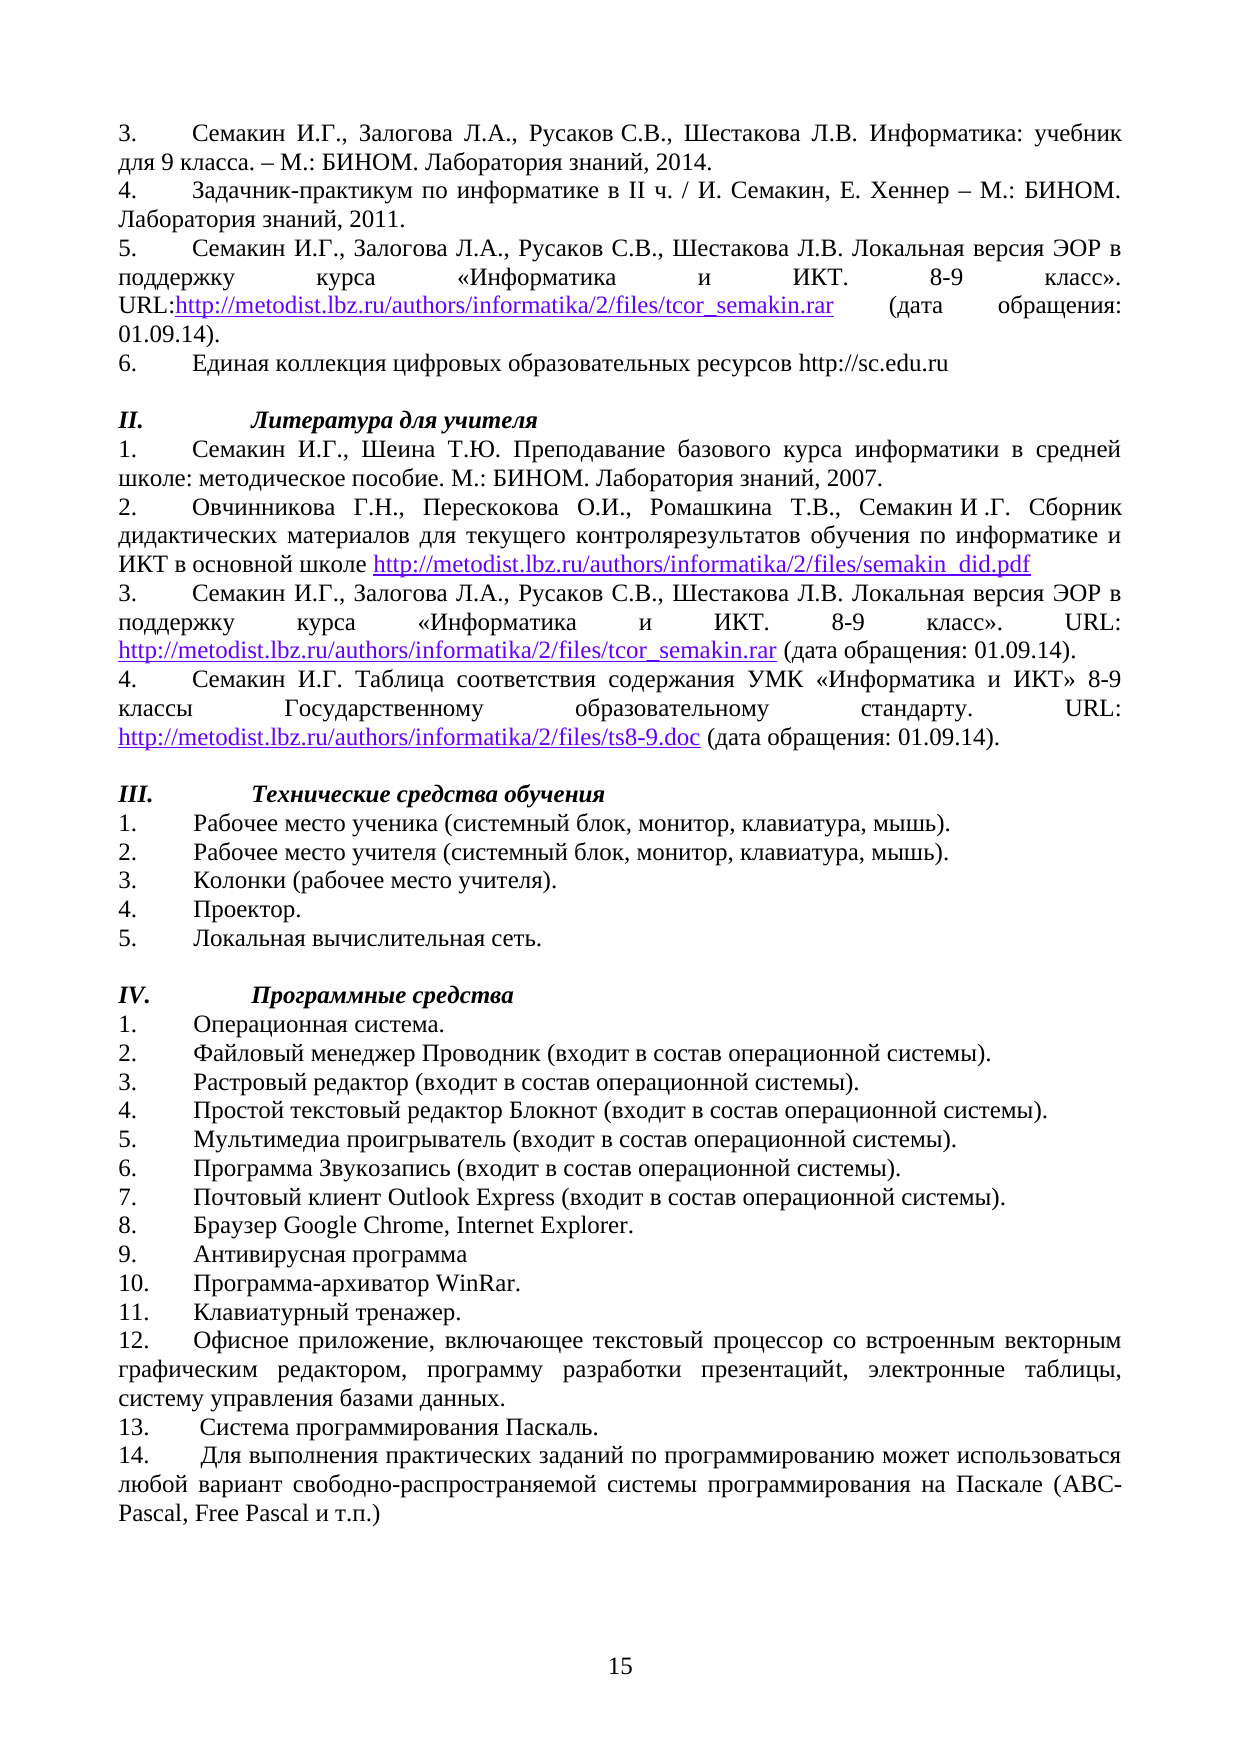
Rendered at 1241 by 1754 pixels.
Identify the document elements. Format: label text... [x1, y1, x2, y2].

list Литература для учителя [118, 406, 1122, 434]
list Единая коллекция цифровых образовательных ресурсов http://sc.edu.ru [118, 348, 1122, 377]
list Семакин И.Г., Залогова Л.А., Русаков С.В., Шестакова Л.В. Локальная версия ЭОР в поддержку курса «Информатика и ИКТ. 8-9 класс». URL:http://metodist.lbz.ru/authors/informatika/2/files/tcor_semakin.rar (дата обращения: 01.09.14). [118, 233, 1122, 348]
list Проектор. [118, 894, 1122, 923]
list Клавиатурный тренажер. [118, 1297, 1122, 1326]
list Семакин И.Г. Таблица соответствия содержания УМК «Информатика и ИКТ» 8-9 классы Государственному образовательному стандарту. URL: http://metodist.lbz.ru/authors/informatika/2/files/ts8-9.doc (дата обращения: 01.09.14). [118, 664, 1122, 751]
list Семакин И.Г., Залогова Л.А., Русаков С.В., Шестакова Л.В. Локальная версия ЭОР в поддержку курса «Информатика и ИКТ. 8-9 класс». URL: http://metodist.lbz.ru/authors/informatika/2/files/tcor_semakin.rar (дата обращения: 01.09.14). [118, 578, 1122, 664]
list Колонки (рабочее место учителя). [118, 866, 1122, 894]
list Офисное приложение, включающее текстовый процессор со встроенным векторным графическим редактором, программу разработки презентацийt, электронные таблицы, систему управления базами данных. [118, 1326, 1122, 1412]
list Операционная система. [118, 1009, 1122, 1038]
list Растровый редактор (входит в состав операционной системы). [118, 1067, 1122, 1096]
list Овчинникова Г.Н., Перескокова О.И., Ромашкина Т.В., Семакин И .Г. Сборник дидактических материалов для текущего контролярезультатов обучения по информатике и ИКТ в основной школе http://metodist.lbz.ru/authors/informatika/2/files/semakin_did.pdf [118, 492, 1122, 578]
list Программа-архиватор WinRar. [118, 1268, 1122, 1297]
list Рабочее место учителя (системный блок, монитор, клавиатура, мышь). [118, 837, 1122, 866]
list Задачник-практикум по информатике в II ч. / И. Семакин, Е. Хеннер – М.: БИНОМ. Лаборатория знаний, 2011. [118, 176, 1122, 233]
list Локальная вычислительная сеть. [118, 923, 1122, 952]
list Простой текстовый редактор Блокнот (входит в состав операционной системы). [118, 1096, 1122, 1124]
list Программа Звукозапись (входит в состав операционной системы). [118, 1153, 1122, 1182]
list Мультимедиа проигрыватель (входит в состав операционной системы). [118, 1124, 1122, 1153]
list Программные средства [118, 981, 1122, 1009]
list Почтовый клиент Outlook Express (входит в состав операционной системы). [118, 1182, 1122, 1211]
list Файловый менеджер Проводник (входит в состав операционной системы). [118, 1038, 1122, 1067]
list Браузер Google Chrome, Internet Explorer. [118, 1211, 1122, 1239]
list Антивирусная программа [118, 1239, 1122, 1268]
list Технические средства обучения [118, 779, 1122, 808]
list Система программирования Паскаль. [118, 1412, 1122, 1441]
list Семакин И.Г., Шеина Т.Ю. Преподавание базового курса информатики в средней школе: методическое пособие. М.: БИНОМ. Лаборатория знаний, 2007. [118, 434, 1122, 492]
list Для выполнения практических заданий по программированию может использоваться любой вариант свободно-распространяемой системы программирования на Паскале (ABC-Pascal, Free Pascal и т.п.) [118, 1441, 1122, 1527]
list Семакин И.Г., Залогова Л.А., Русаков С.В., Шестакова Л.В. Информатика: учебник для 9 класса. – М.: БИНОМ. Лаборатория знаний, 2014. [118, 118, 1122, 176]
list Рабочее место ученика (системный блок, монитор, клавиатура, мышь). [118, 808, 1122, 837]
